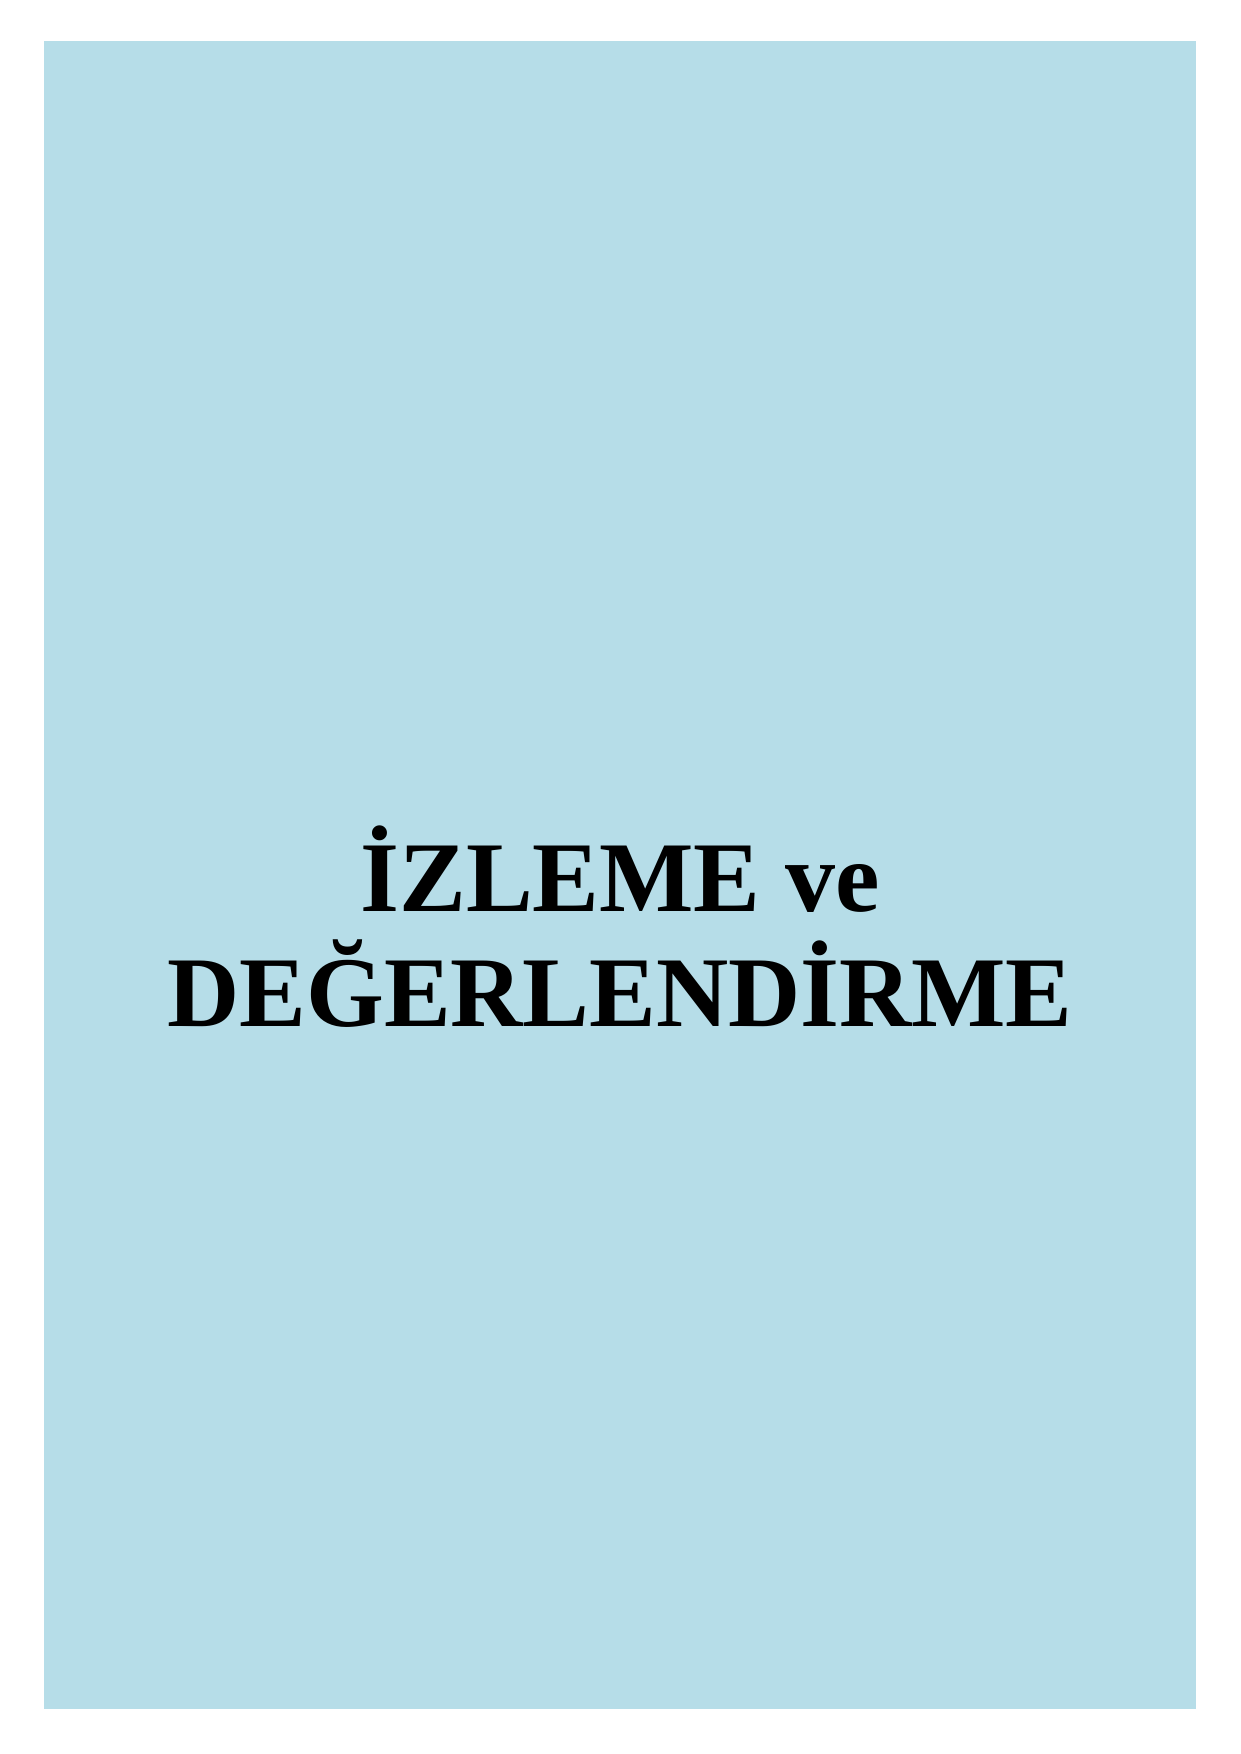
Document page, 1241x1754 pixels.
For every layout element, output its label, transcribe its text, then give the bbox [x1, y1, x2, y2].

text DEĞERLENDİRME [44, 933, 1196, 1048]
text İZLEME ve [44, 818, 1196, 933]
